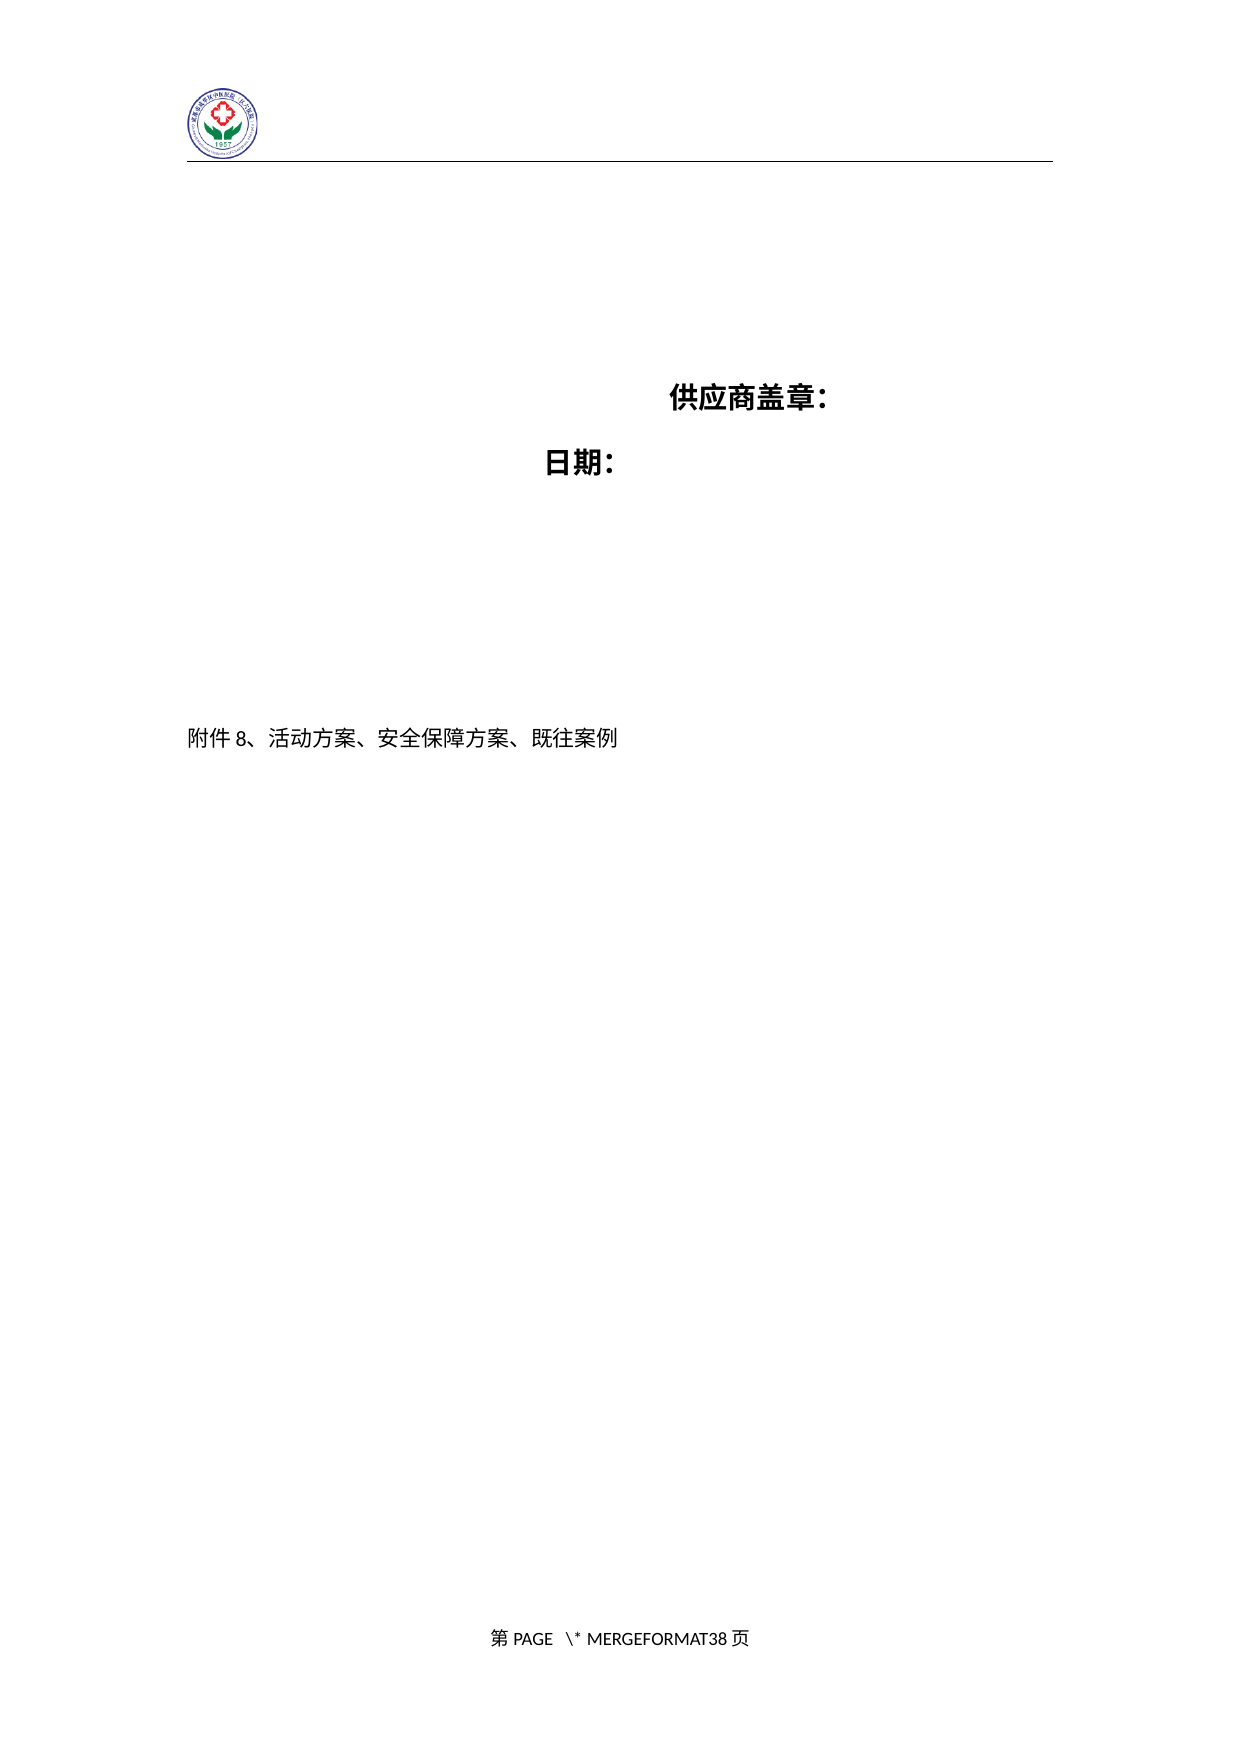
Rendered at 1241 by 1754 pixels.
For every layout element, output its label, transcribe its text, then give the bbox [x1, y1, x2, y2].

picture [187, 88, 258, 159]
text 供应商盖章： [187, 363, 1053, 428]
text 日期： [187, 428, 1053, 493]
